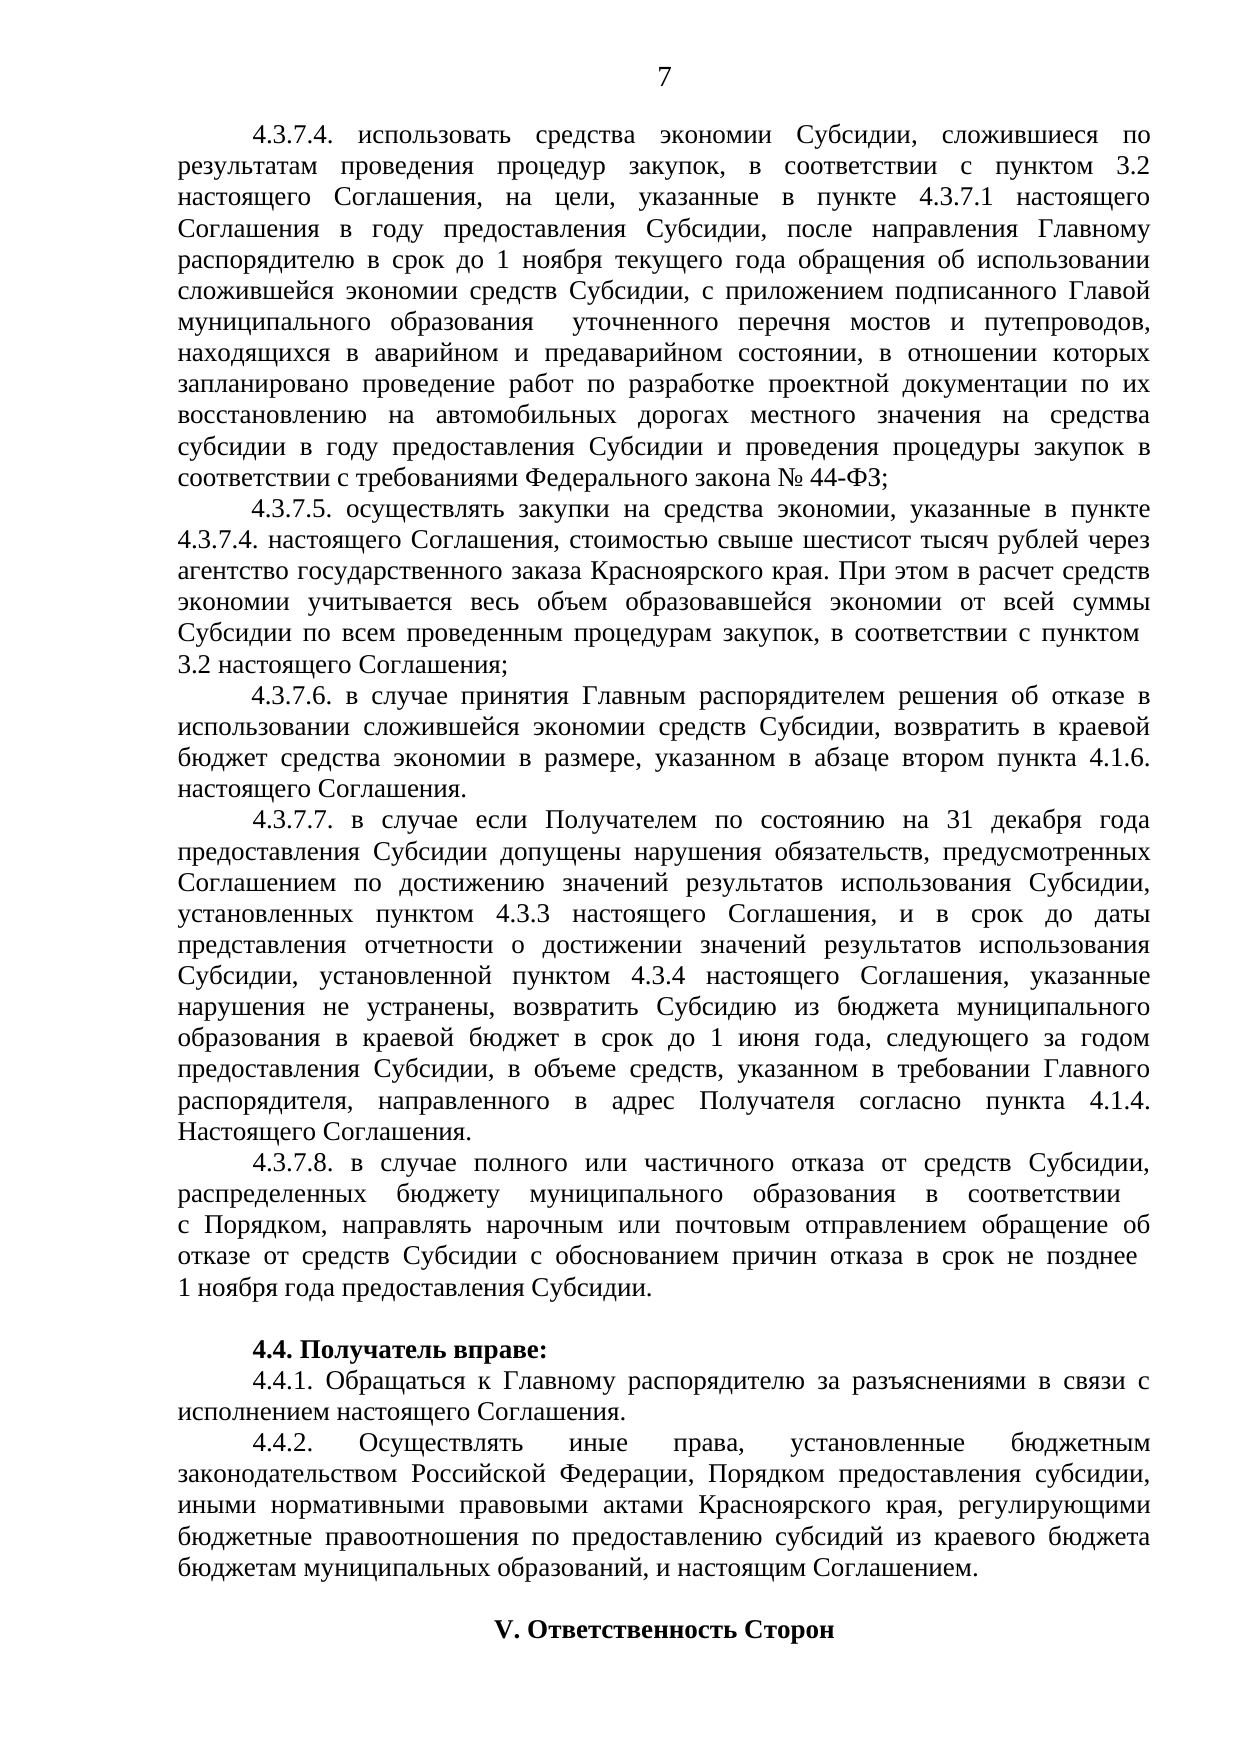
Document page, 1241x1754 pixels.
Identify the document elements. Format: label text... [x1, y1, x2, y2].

text 4.3.7.8. в случае полного или частичного отказа от средств Субсидии, распределенных бюджету муниципального образования в соответствии с Порядком, направлять нарочным или почтовым отправлением обращение об отказе от средств Субсидии с обоснованием причин отказа в срок не позднее 1 ноября года предоставления Субсидии. [177, 1146, 1152, 1302]
text 4.3.7.6. в случае принятия Главным распорядителем решения об отказе в использовании сложившейся экономии средств Субсидии, возвратить в краевой бюджет средства экономии в размере, указанном в абзаце втором пункта 4.1.6. настоящего Соглашения. [177, 679, 1152, 803]
text V. Ответственность Сторон [177, 1613, 1152, 1644]
text 4.4.1. Обращаться к Главному распорядителю за разъяснениями в связи с исполнением настоящего Соглашения. [177, 1364, 1152, 1426]
text 4.3.7.4. использовать средства экономии Субсидии, сложившиеся по результатам проведения процедур закупок, в соответствии с пунктом 3.2 настоящего Соглашения, на цели, указанные в пункте 4.3.7.1 настоящего Соглашения в году предоставления Субсидии, после направления Главному распорядителю в срок до 1 ноября текущего года обращения об использовании сложившейся экономии средств Субсидии, с приложением подписанного Главой муниципального образования уточненного перечня мостов и путепроводов, находящихся в аварийном и предаварийном состоянии, в отношении которых запланировано проведение работ по разработке проектной документации по их восстановлению на автомобильных дорогах местного значения на средства субсидии в году предоставления Субсидии и проведения процедуры закупок в соответствии с требованиями Федерального закона № 44-ФЗ; [177, 118, 1152, 492]
text 4.4.2. Осуществлять иные права, установленные бюджетным законодательством Российской Федерации, Порядком предоставления субсидии, иными нормативными правовыми актами Красноярского края, регулирующими бюджетные правоотношения по предоставлению субсидий из краевого бюджета бюджетам муниципальных образований, и настоящим Соглашением. [177, 1426, 1152, 1582]
text 4.4. Получатель вправе: [177, 1333, 1152, 1364]
text 4.3.7.5. осуществлять закупки на средства экономии, указанные в пункте 4.3.7.4. настоящего Соглашения, стоимостью свыше шестисот тысяч рублей через агентство государственного заказа Красноярского края. При этом в расчет средств экономии учитывается весь объем образовавшейся экономии от всей суммы Субсидии по всем проведенным процедурам закупок, в соответствии с пунктом 3.2 настоящего Соглашения; [177, 492, 1152, 679]
text 4.3.7.7. в случае если Получателем по состоянию на 31 декабря года предоставления Субсидии допущены нарушения обязательств, предусмотренных Соглашением по достижению значений результатов использования Субсидии, установленных пунктом 4.3.3 настоящего Соглашения, и в срок до даты представления отчетности о достижении значений результатов использования Субсидии, установленной пунктом 4.3.4 настоящего Соглашения, указанные нарушения не устранены, возвратить Субсидию из бюджета муниципального образования в краевой бюджет в срок до 1 июня года, следующего за годом предоставления Субсидии, в объеме средств, указанном в требовании Главного распорядителя, направленного в адрес Получателя согласно пункта 4.1.4. Настоящего Соглашения. [177, 803, 1152, 1146]
